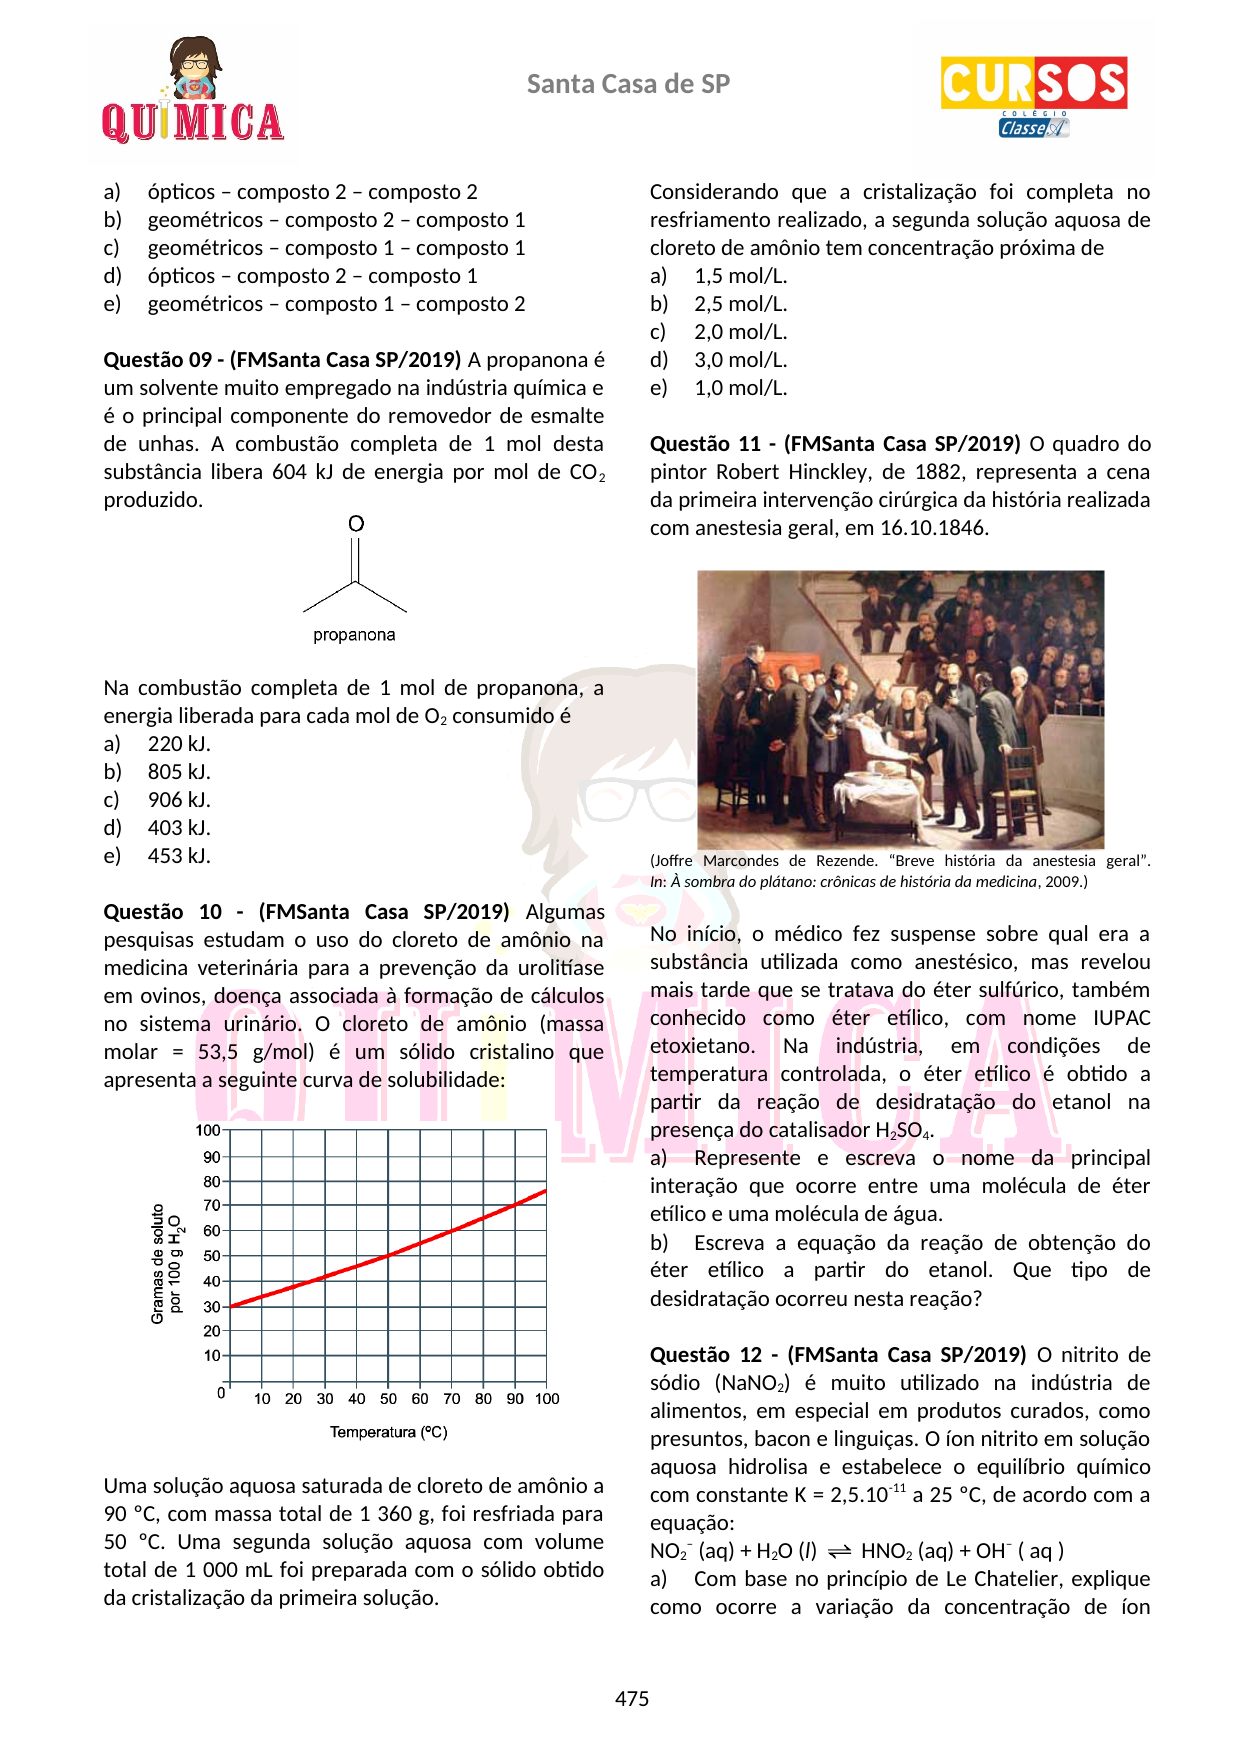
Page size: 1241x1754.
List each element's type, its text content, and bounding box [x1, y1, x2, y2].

text a) ópticos – composto 2 – composto 2 [103, 177, 605, 205]
text Questão 09 - (FMSanta Casa SP/2019) A propanona é um solvente muito empregado na indústria química e é o principal componente do removedor de esmalte de unhas. A combustão completa de 1 mol desta substância libera 604 kJ de energia por mol de CO2 produzido. [103, 345, 605, 513]
text b) geométricos – composto 2 – composto 1 [103, 205, 605, 233]
text Questão 12 - (FMSanta Casa SP/2019) O nitrito de sódio (NaNO2) é muito utilizado na indústria de alimentos, em especial em produtos curados, como presuntos, bacon e linguiças. O íon nitrito em solução aquosa hidrolisa e estabelece o equilíbrio químico com constante K = 2,5.10-11 a 25 ºC, de acordo com a equação: [650, 1340, 1152, 1536]
text a) 220 kJ. [103, 729, 605, 757]
text c) 2,0 mol/L. [650, 317, 1152, 345]
text c) 906 kJ. [103, 785, 605, 813]
text Considerando que a cristalização foi completa no resfriamento realizado, a segunda solução aquosa de cloreto de amônio tem concentração próxima de [650, 177, 1152, 261]
picture [695, 569, 1106, 851]
text d) ópticos – composto 2 – composto 1 [103, 261, 605, 289]
text b) 805 kJ. [103, 757, 605, 785]
text Questão 10 - (FMSanta Casa SP/2019) Algumas pesquisas estudam o uso do cloreto de amônio na medicina veterinária para a prevenção da urolitíase em ovinos, doença associada à formação de cálculos no sistema urinário. O cloreto de amônio (massa molar = 53,5 g/mol) é um sólido cristalino que apresenta a seguinte curva de solubilidade: [103, 897, 605, 1093]
text e) geométricos – composto 1 – composto 2 [103, 289, 605, 317]
text NO2– (aq) + H2O (l) HNO2 (aq) + OH– ( aq ) [650, 1536, 1152, 1564]
text e) 1,0 mol/L. [650, 373, 1152, 401]
text b) Escreva a equação da reação de obtenção do éter etílico a partir do etanol. Que tipo de desidratação ocorreu nesta reação? [650, 1228, 1152, 1312]
text d) 403 kJ. [103, 813, 605, 841]
text No início, o médico fez suspense sobre qual era a substância utilizada como anestésico, mas revelou mais tarde que se tratava do éter sulfúrico, também conhecido como éter etílico, com nome IUPAC etoxietano. Na indústria, em condições de temperatura controlada, o éter etílico é obtido a partir da reação de desidratação do etanol na presença do catalisador H2SO4. [650, 919, 1152, 1143]
text e) 453 kJ. [103, 841, 605, 869]
text c) geométricos – composto 1 – composto 1 [103, 233, 605, 261]
picture [88, 25, 300, 166]
text Questão 11 - (FMSanta Casa SP/2019) O quadro do pintor Robert Hinckley, de 1882, representa a cena da primeira intervenção cirúrgica da história realizada com anestesia geral, em 16.10.1846. [650, 429, 1152, 541]
picture [913, 18, 1157, 179]
text a) Represente e escreva o nome da principal interação que ocorre entre uma molécula de éter etílico e uma molécula de água. [650, 1143, 1152, 1228]
text Uma solução aquosa saturada de cloreto de amônio a 90 ºC, com massa total de 1 360 g, foi resfriada para 50 ºC. Uma segunda solução aquosa com volume total de 1 000 mL foi preparada com o sólido obtido da cristalização da primeira solução. [103, 1471, 605, 1611]
text d) 3,0 mol/L. [650, 345, 1152, 373]
text (Joffre Marcondes de Rezende. “Breve história da anestesia geral”. In: À sombra do plátano: crônicas de história da medicina, 2009.) [650, 851, 1152, 891]
text b) 2,5 mol/L. [650, 289, 1152, 317]
picture [147, 1121, 562, 1443]
text a) 1,5 mol/L. [650, 261, 1152, 289]
text Na combustão completa de 1 mol de propanona, a energia liberada para cada mol de O2 consumido é [103, 673, 605, 729]
